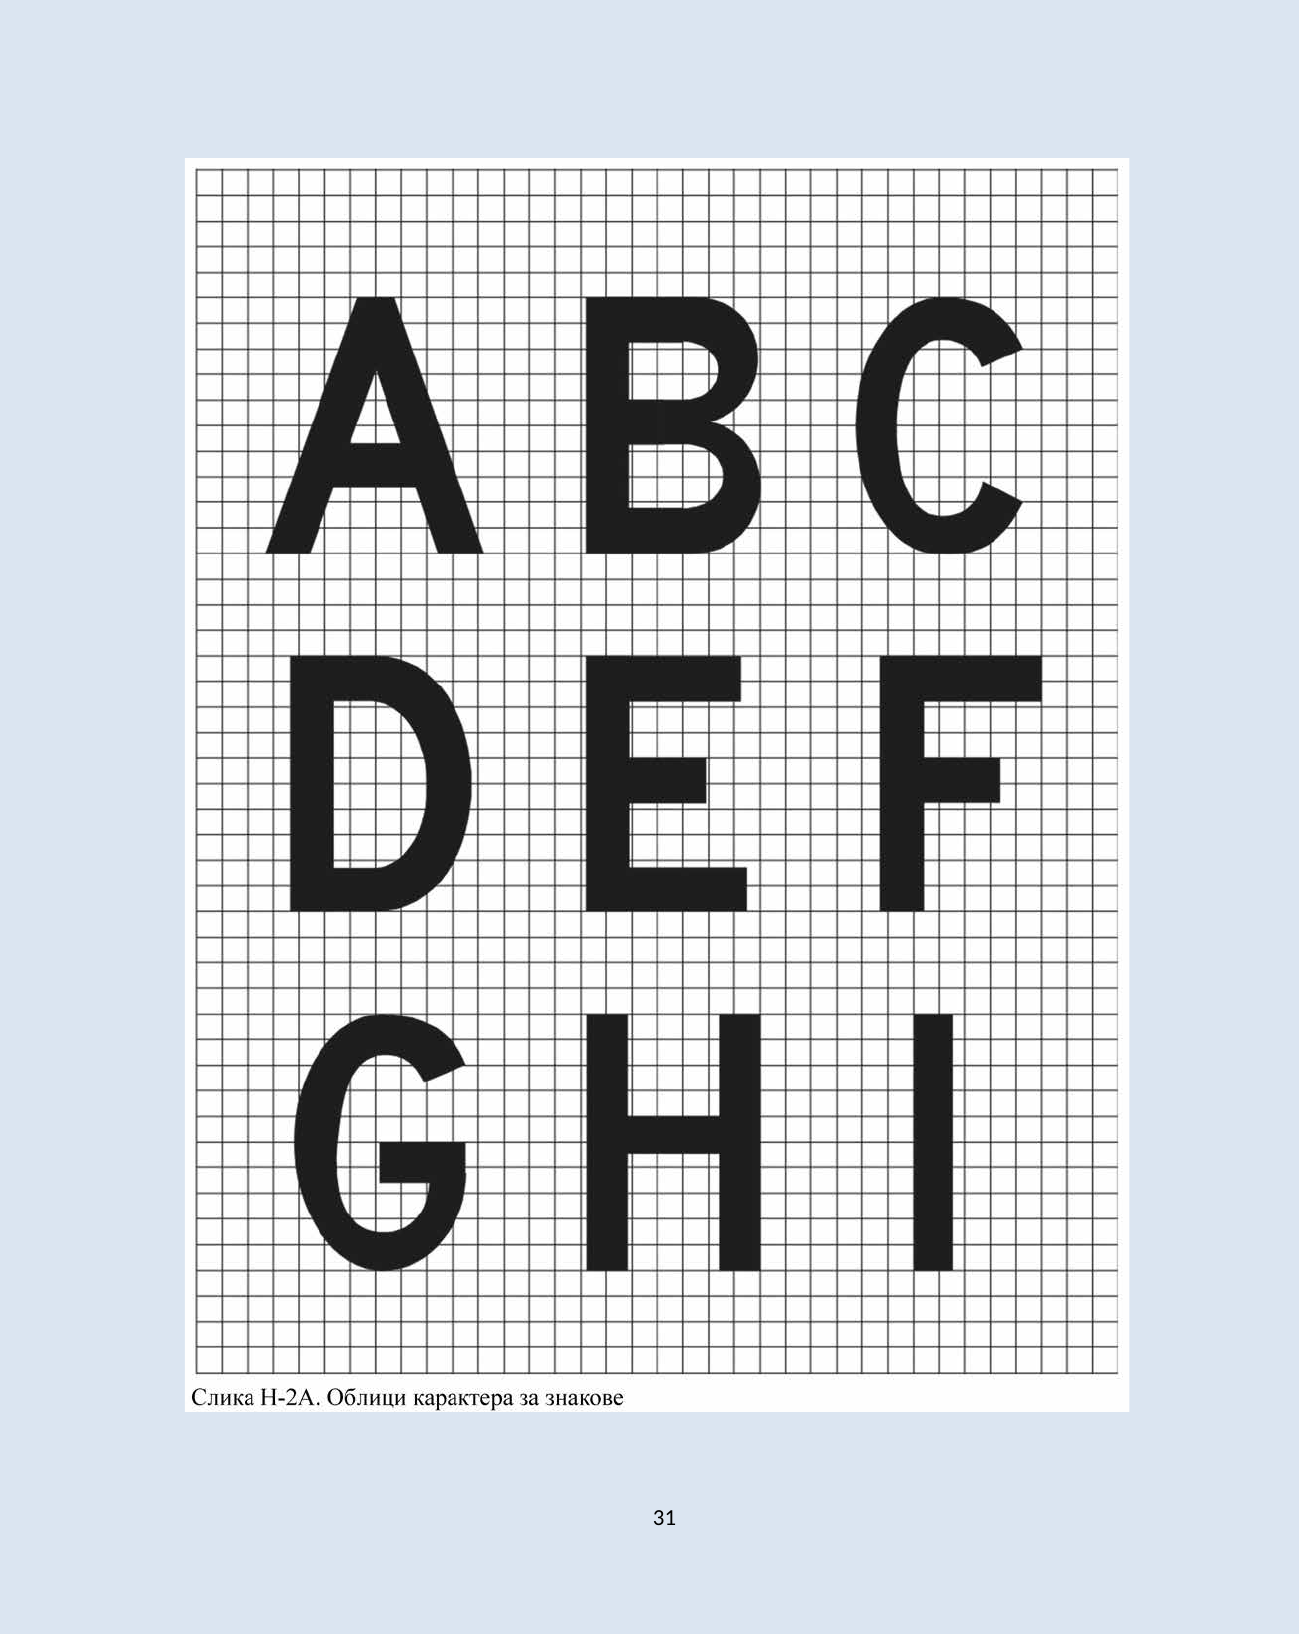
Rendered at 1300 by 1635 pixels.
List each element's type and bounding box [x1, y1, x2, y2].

picture [184, 158, 1130, 1412]
